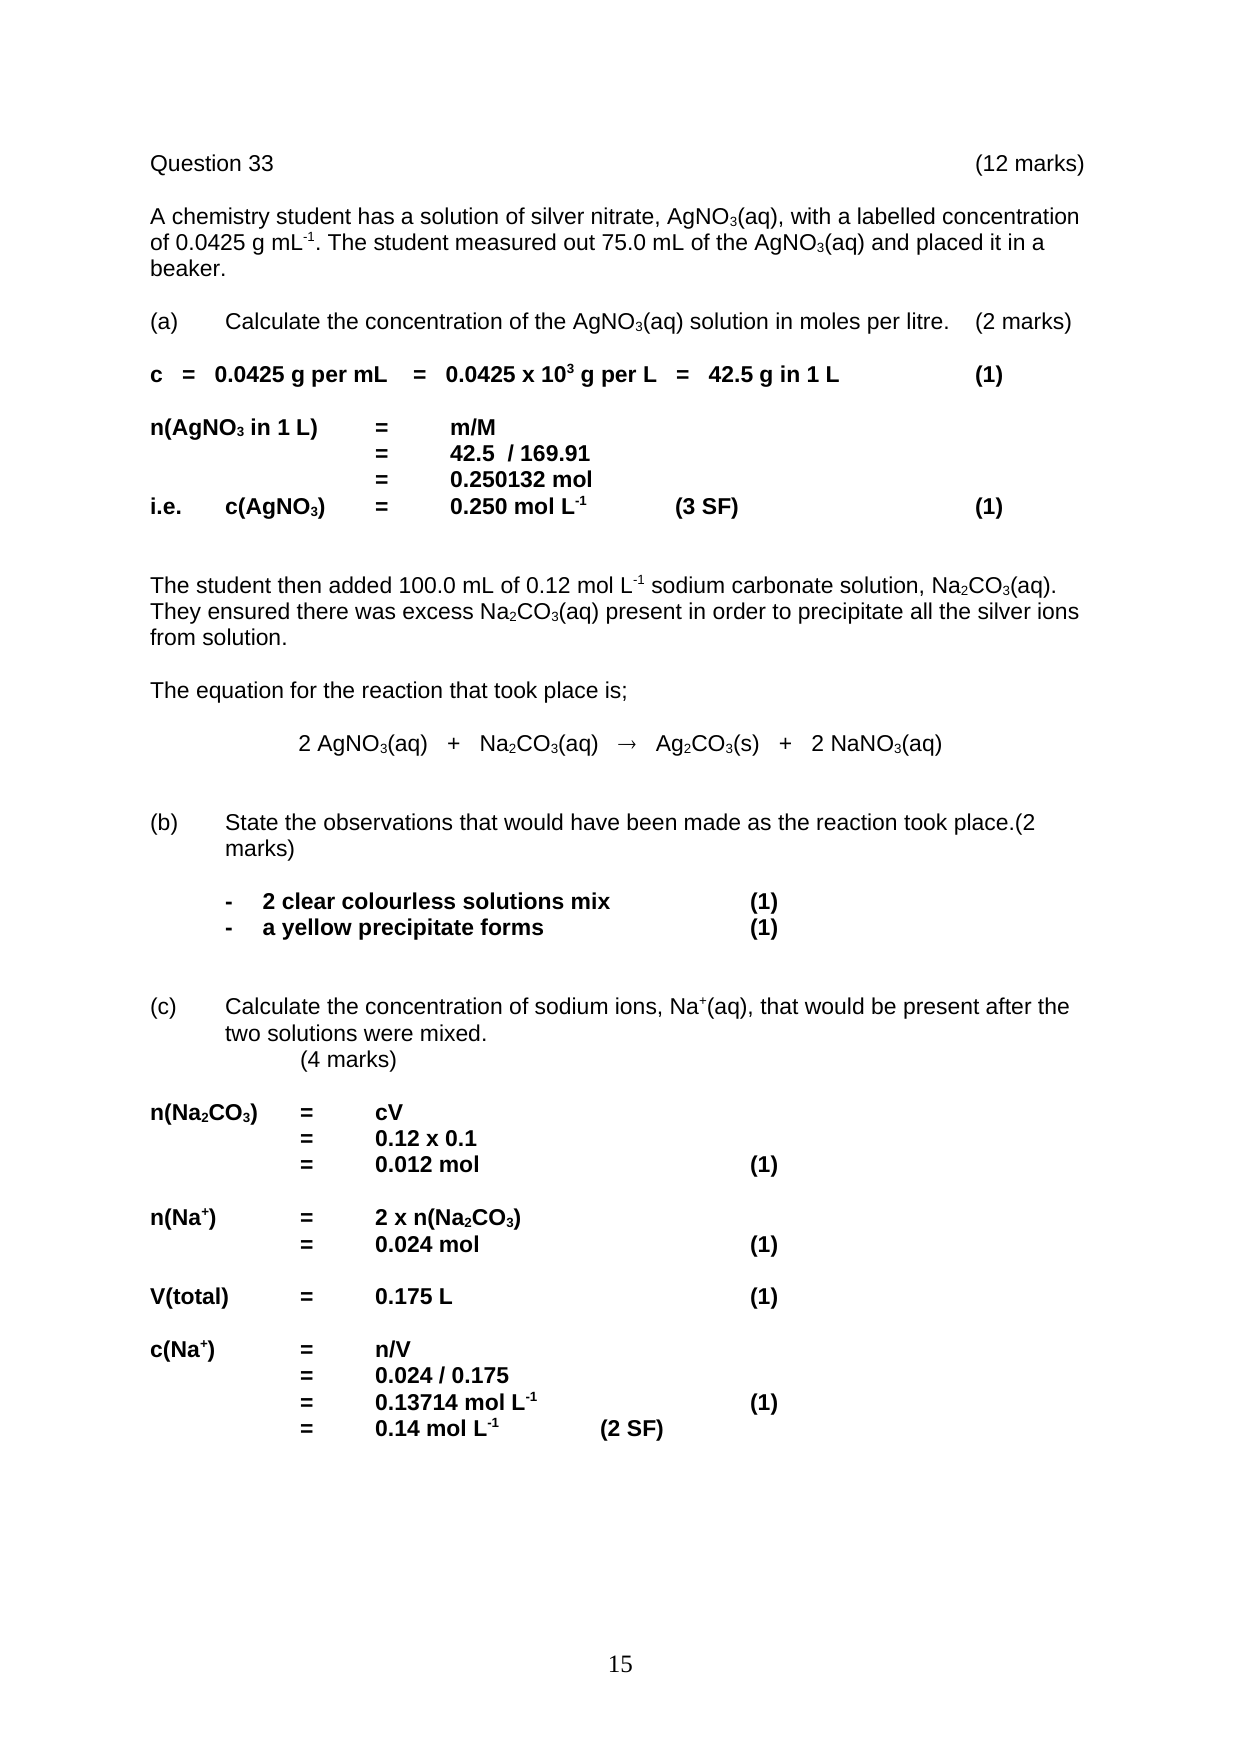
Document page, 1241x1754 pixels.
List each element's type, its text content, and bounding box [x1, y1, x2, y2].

text n(Na2CO3) = cV [150, 1099, 1090, 1125]
text The student then added 100.0 mL of 0.12 mol L-1 sodium carbonate solution, Na2CO3(aq). They ensured there was excess Na2CO3(aq) present in order to precipitate all the silver ions from solution. [150, 572, 1090, 651]
text A chemistry student has a solution of silver nitrate, AgNO3(aq), with a labelled concentration of 0.0425 g mL-1. The student measured out 75.0 mL of the AgNO3(aq) and placed it in a beaker. [150, 203, 1090, 282]
text n(AgNO3 in 1 L) = m/M [150, 413, 1090, 440]
text 2 AgNO3(aq) + Na2CO3(aq) Ag2CO3(s) + 2 NaNO3(aq) [150, 730, 1090, 756]
text = 0.250132 mol [150, 466, 1090, 493]
list 2 clear colourless solutions mix (1) [225, 888, 1090, 914]
text = 0.012 mol (1) [150, 1151, 1090, 1178]
text V(total) = 0.175 L (1) [150, 1283, 1090, 1309]
text (c) Calculate the concentration of sodium ions, Na+(aq), that would be present after the two solutions were mixed. (4 marks) [150, 993, 1090, 1072]
text c = 0.0425 g per mL = 0.0425 x 103 g per L = 42.5 g in 1 L (1) [150, 361, 1090, 387]
list a yellow precipitate forms (1) [225, 914, 1090, 941]
text Question 33 (12 marks) [150, 150, 1090, 176]
text = 42.5 / 169.91 [150, 440, 1090, 466]
text c(Na+) = n/V [150, 1336, 1090, 1362]
text = 0.024 / 0.175 [150, 1362, 1090, 1389]
text (a) Calculate the concentration of the AgNO3(aq) solution in moles per litre. (2 marks) [150, 308, 1090, 334]
text = 0.12 x 0.1 [150, 1125, 1090, 1151]
text = 0.024 mol (1) [150, 1231, 1090, 1257]
text = 0.13714 mol L-1 (1) [150, 1389, 1090, 1415]
text The equation for the reaction that took place is; [150, 677, 1090, 703]
text = 0.14 mol L-1 (2 SF) [150, 1415, 1090, 1441]
text (b) State the observations that would have been made as the reaction took place.(2 marks) [150, 809, 1090, 862]
text n(Na+) = 2 x n(Na2CO3) [150, 1204, 1090, 1231]
text i.e. c(AgNO3) = 0.250 mol L-1 (3 SF) (1) [150, 493, 1090, 519]
